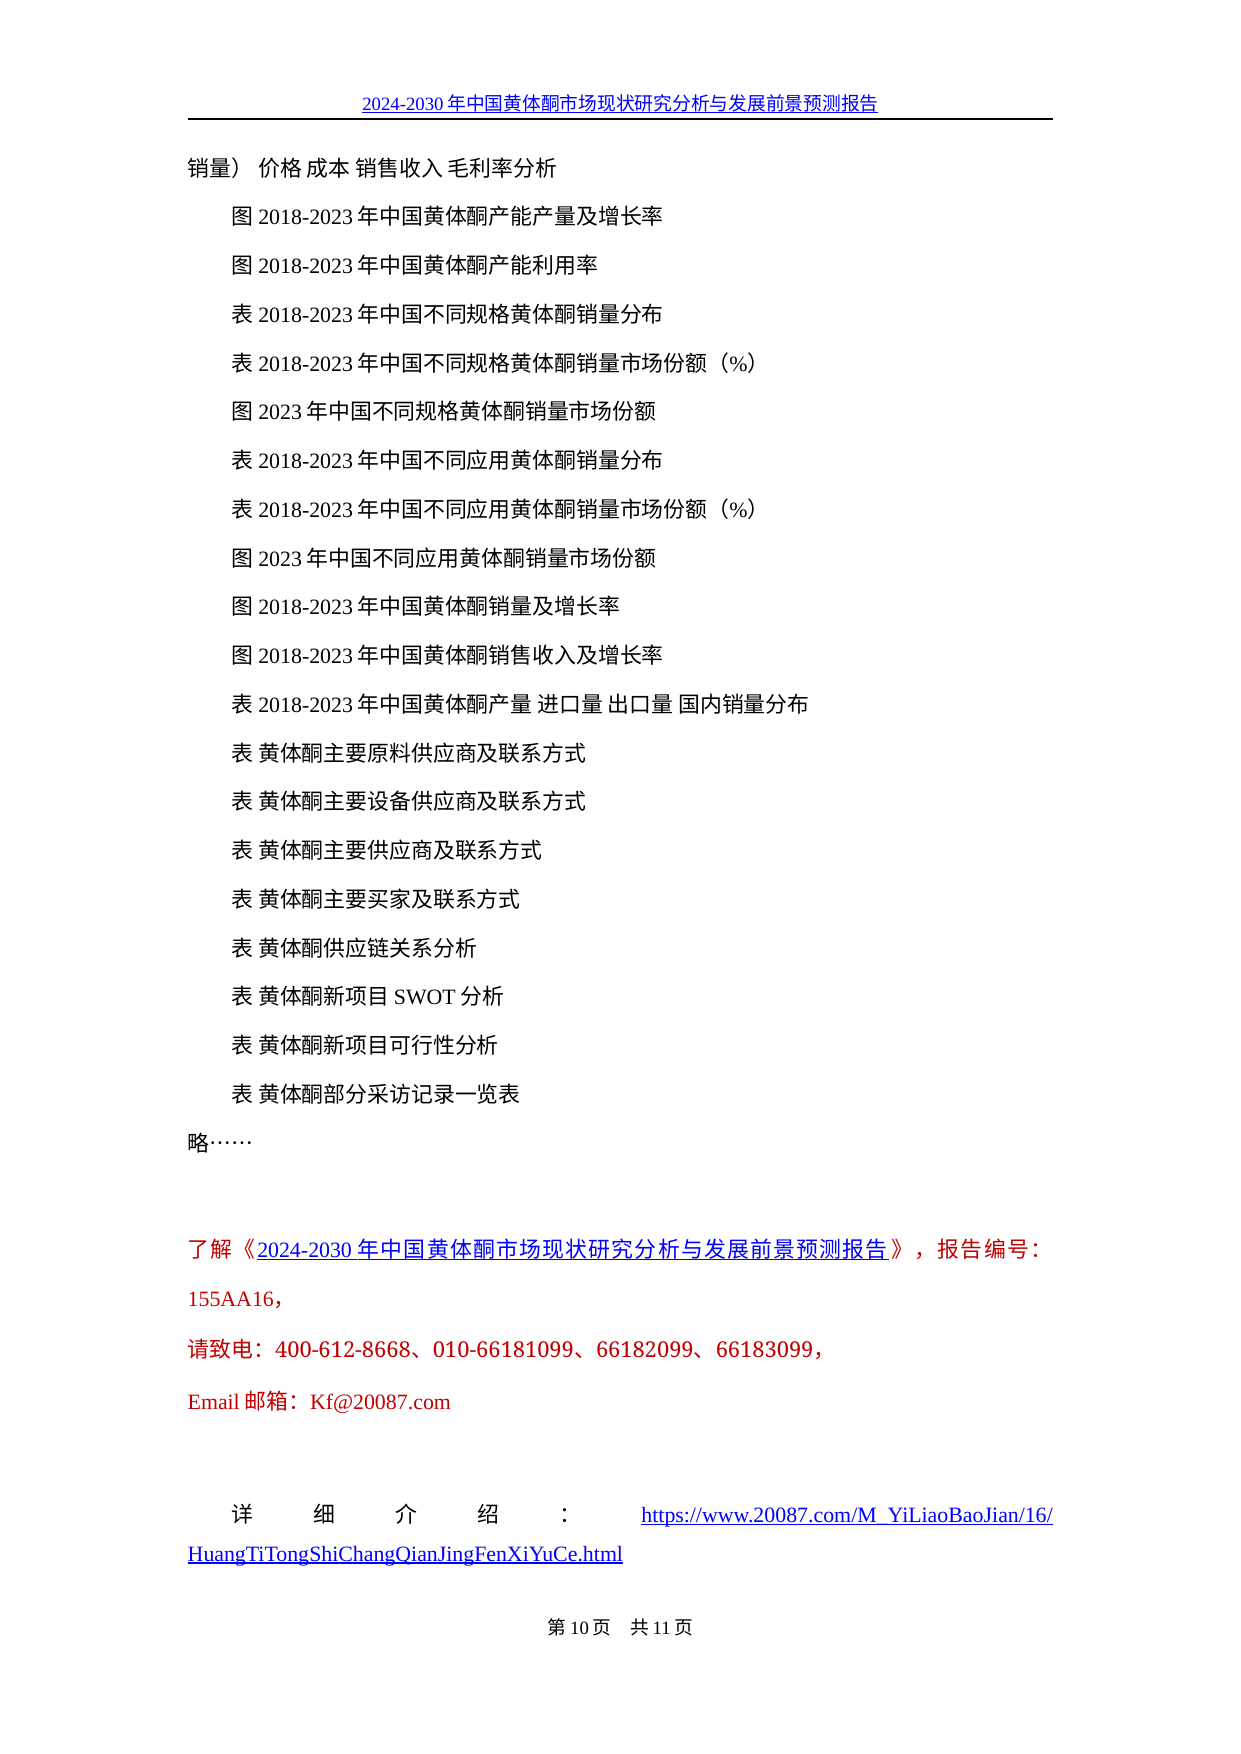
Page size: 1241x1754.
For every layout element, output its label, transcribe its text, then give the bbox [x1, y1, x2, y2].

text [187, 150, 1053, 1158]
text Email邮箱：Kf@20087.com [187, 1383, 1053, 1416]
text 请致电：400-612-8668、010-66181099、66182099、66183099， [187, 1332, 1053, 1364]
text 详细介绍：https://www.20087.com/M_YiLiaoBaoJian/16/HuangTiTongShiChangQianJingFenXiYuCe.html [187, 1496, 1053, 1569]
text 了解《2024-2030年中国黄体酮市场现状研究分析与发展前景预测报告》，报告编号：155AA16， [187, 1232, 1053, 1313]
